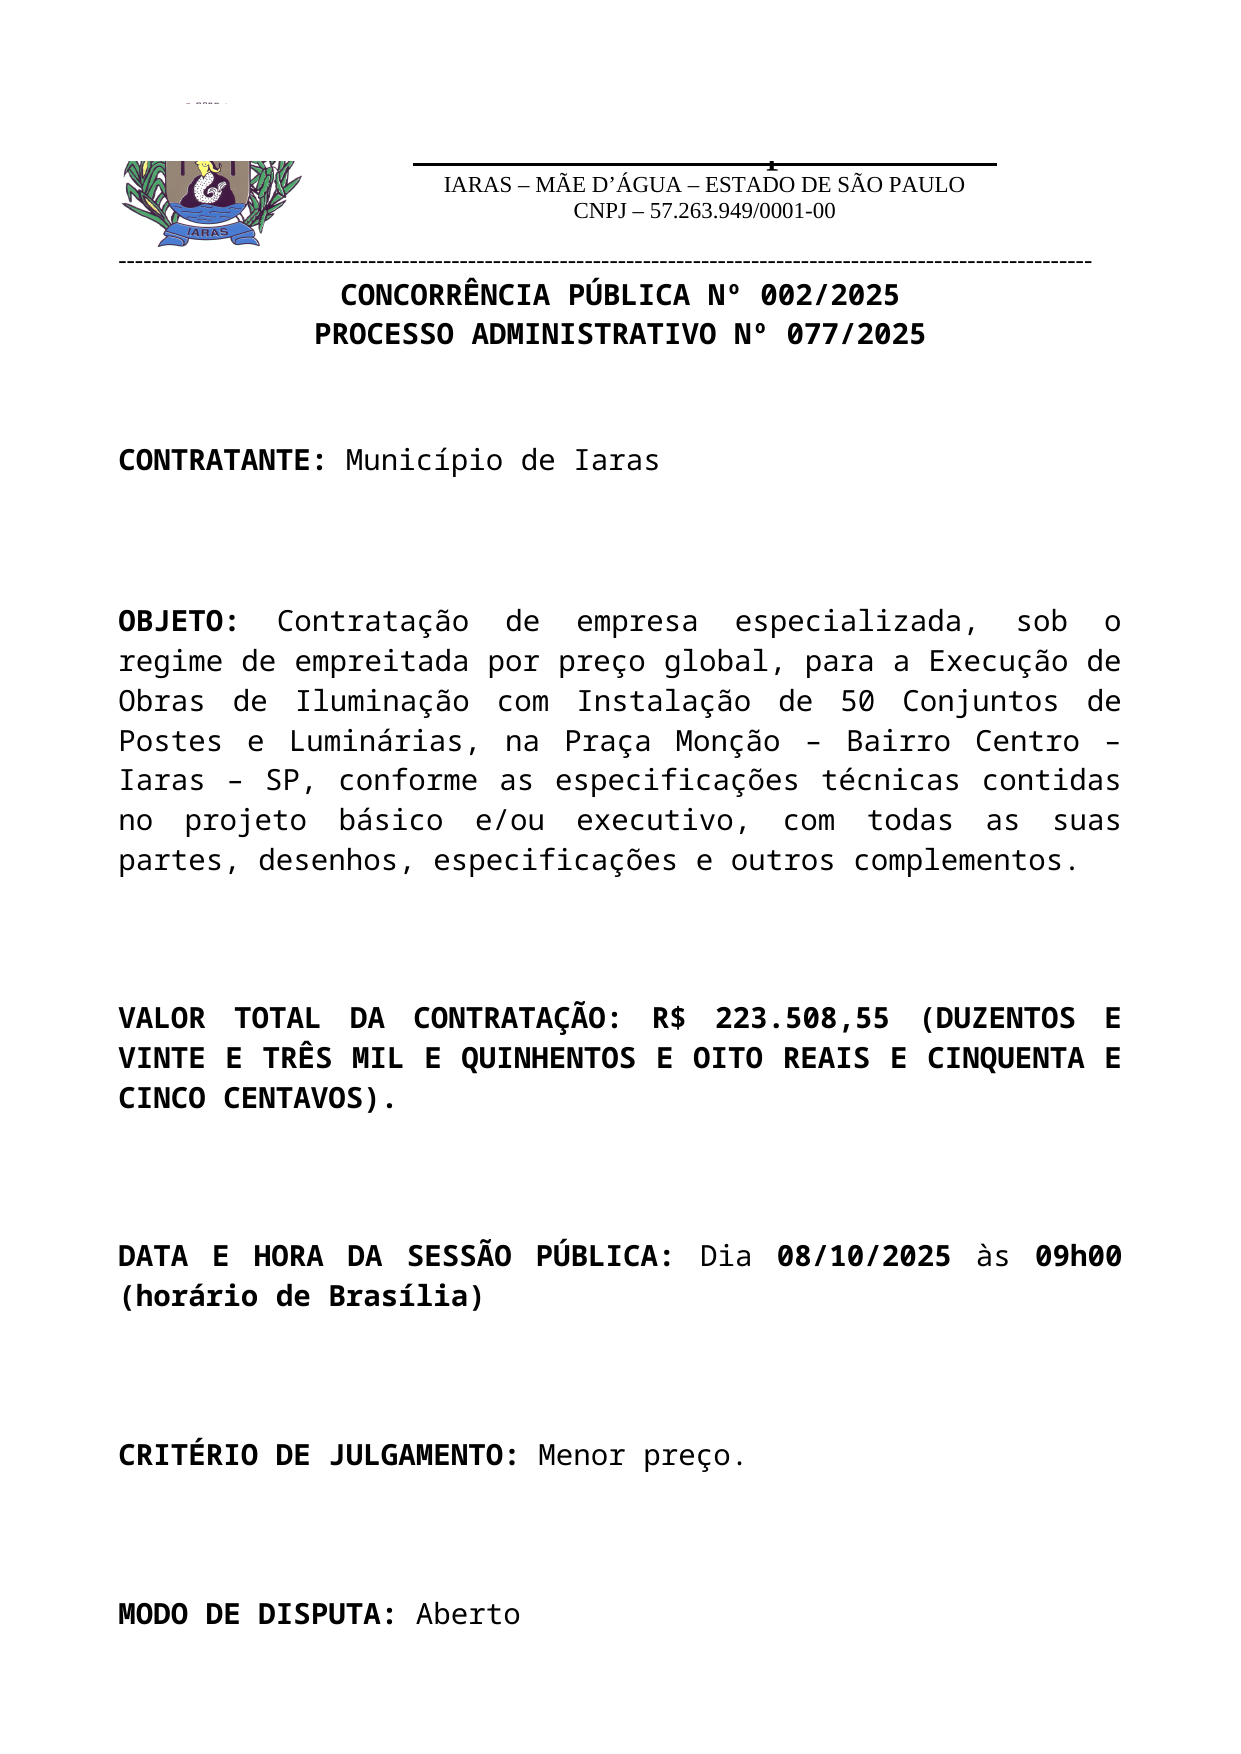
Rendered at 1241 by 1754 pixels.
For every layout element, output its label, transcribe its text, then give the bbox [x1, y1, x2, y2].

picture [118, 161, 306, 251]
text OBJETO: Contratação de empresa especializada, sob o regime de empreitada por preço global, para a Execução de Obras de Iluminação com Instalação de 50 Conjuntos de Postes e Luminárias, na Praça Monção – Bairro Centro – Iaras – SP, conforme as especificações técnicas contidas no projeto básico e/ou executivo, com todas as suas partes, desenhos, especificações e outros complementos. [118, 601, 1122, 878]
text DATA E HORA DA SESSÃO PÚBLICA: Dia 08/10/2025 às 09h00 (horário de Brasília) [118, 1236, 1122, 1315]
text CONTRATANTE: Município de Iaras [118, 439, 1122, 478]
text PROCESSO ADMINISTRATIVO Nº 077/2025 [118, 313, 1122, 353]
text Modo de disputa: Aberto [118, 1593, 1122, 1633]
text VALOR TOTAL DA CONTRATAÇÃO: R$ 223.508,55 (DUZENTOS E VINTE E TRÊS MIL E QUINHENTOS E OITO REAIS E CINQUENTA E CINCO CENTAVOS). [118, 998, 1122, 1117]
text Critério de Julgamento: Menor preço. [118, 1434, 1122, 1474]
text CONCORRÊNCIA PÚBLICA Nº 002/2025 [118, 274, 1122, 313]
